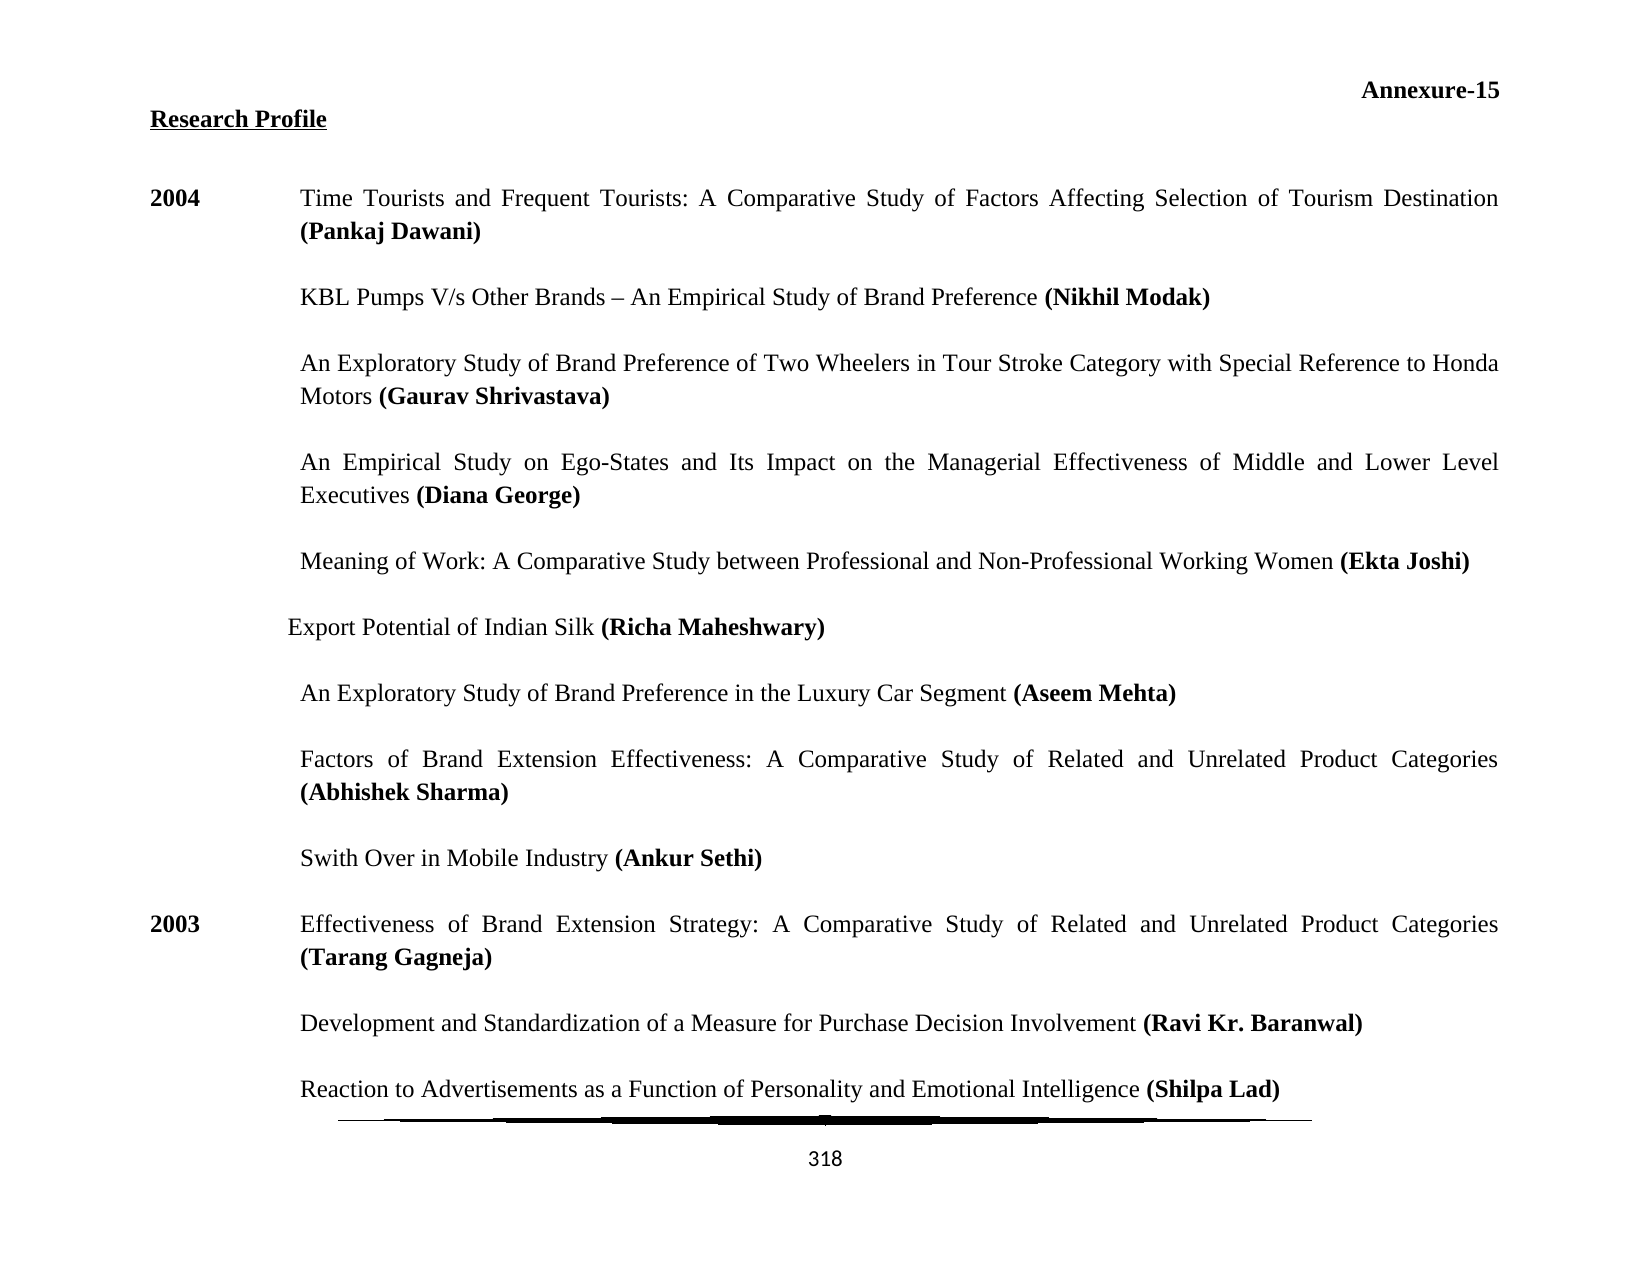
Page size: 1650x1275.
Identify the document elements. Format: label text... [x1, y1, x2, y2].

text Reaction to Advertisements as a Function of Personality and Emotional Intelligence (Shilpa Lad) [150, 1074, 1500, 1103]
text An Exploratory Study of Brand Preference of Two Wheelers in Tour Stroke Category with Special Reference to Honda Motors (Gaurav Shrivastava) [150, 348, 1500, 410]
text Development and Standardization of a Measure for Purchase Decision Involvement (Ravi Kr. Baranwal) [150, 1008, 1500, 1037]
text Factors of Brand Extension Effectiveness: A Comparative Study of Related and Unrelated Product Categories (Abhishek Sharma) [150, 744, 1500, 805]
text KBL Pumps V/s Other Brands – An Empirical Study of Brand Preference (Nikhil Modak) [150, 282, 1500, 311]
text 2003 Effectiveness of Brand Extension Strategy: A Comparative Study of Related and Unrelated Product Categories (Tarang Gagneja) [150, 909, 1500, 971]
text Swith Over in Mobile Industry (Ankur Sethi) [150, 843, 1500, 871]
text An Exploratory Study of Brand Preference in the Luxury Car Segment (Aseem Mehta) [150, 678, 1500, 706]
text 2004 Time Tourists and Frequent Tourists: A Comparative Study of Factors Affecting Selection of Tourism Destination (Pankaj Dawani) [150, 183, 1500, 245]
text Export Potential of Indian Silk (Richa Maheshwary) [150, 612, 1500, 640]
text An Empirical Study on Ego-States and Its Impact on the Managerial Effectiveness of Middle and Lower Level Executives (Diana George) [150, 447, 1500, 509]
text Meaning of Work: A Comparative Study between Professional and Non-Professional Working Women (Ekta Joshi) [150, 546, 1500, 575]
